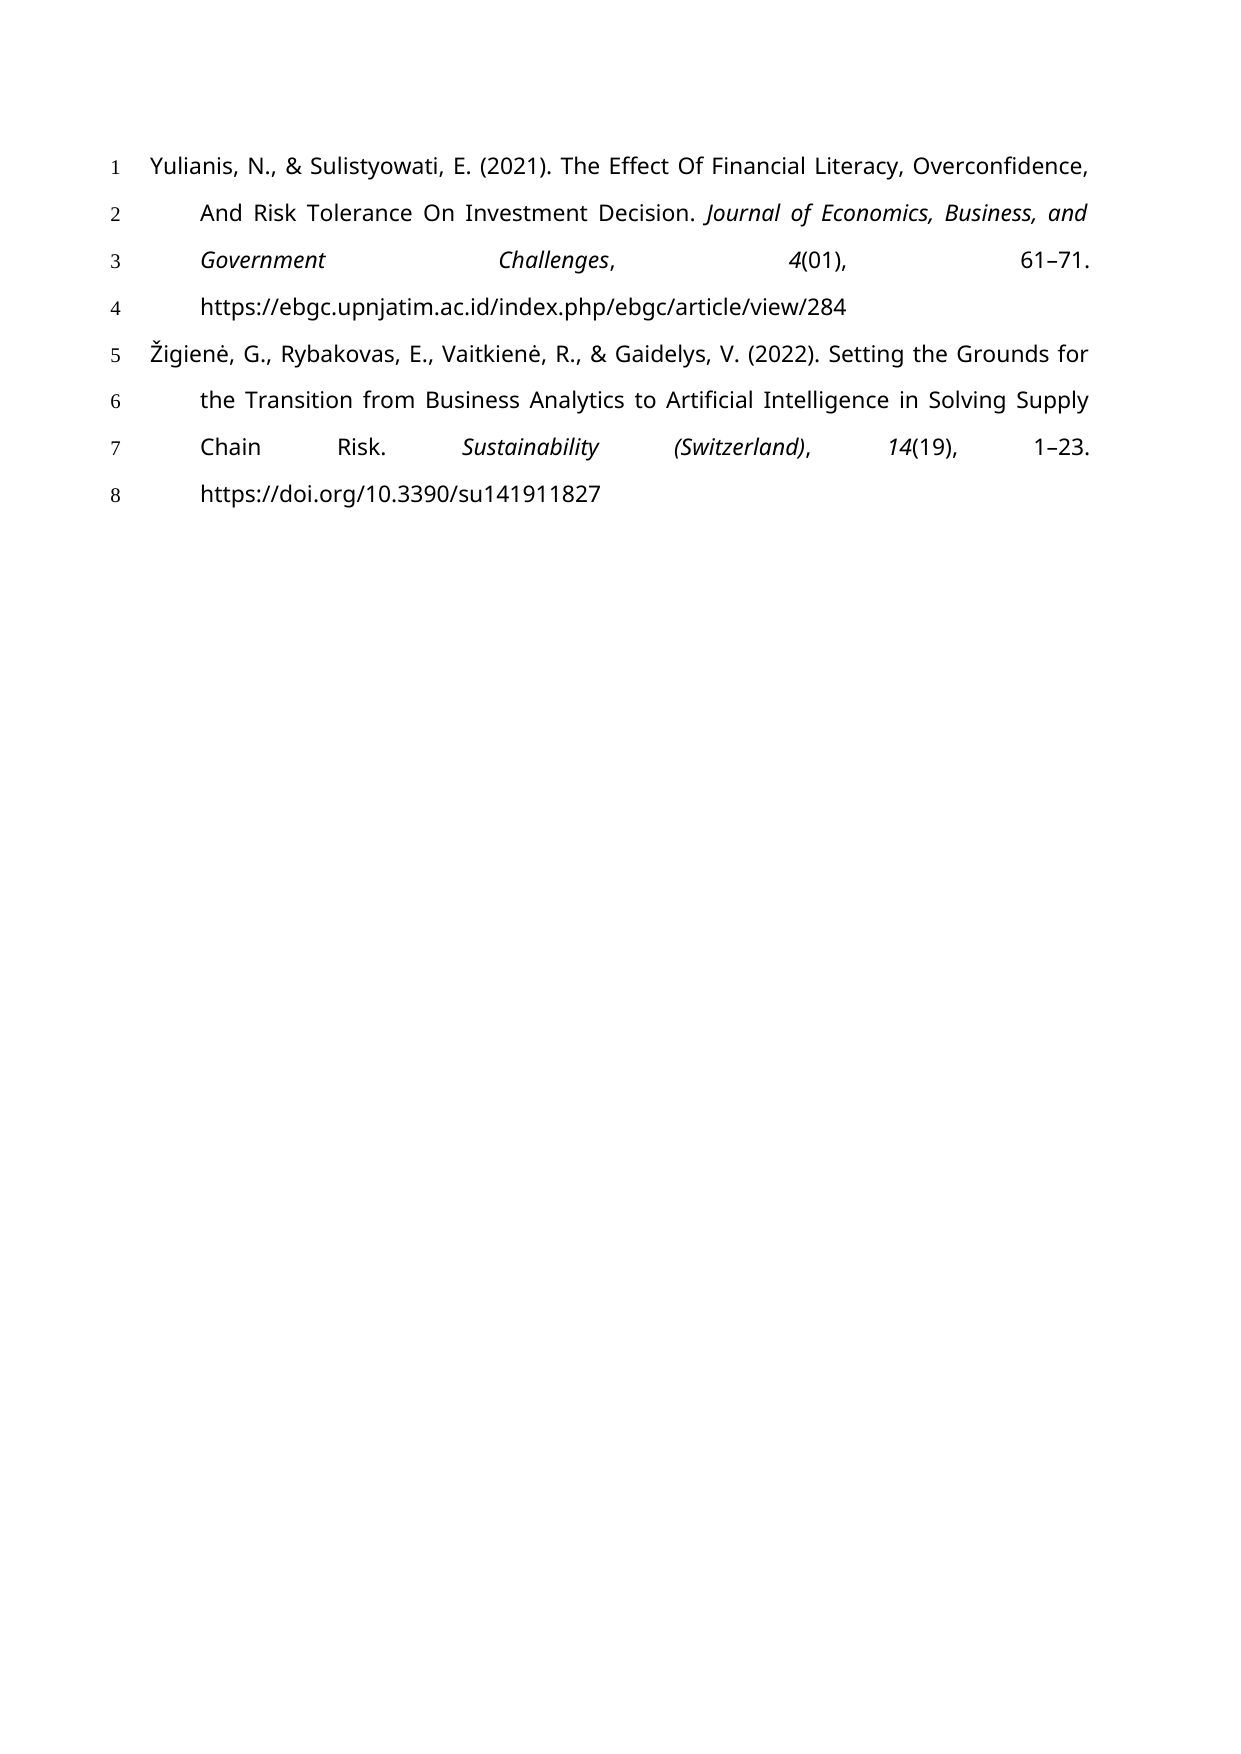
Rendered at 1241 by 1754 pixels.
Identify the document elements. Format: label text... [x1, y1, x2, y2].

text Yulianis, N., & Sulistyowati, E. (2021). The Effect Of Financial Literacy, Overconfidence, And Risk Tolerance On Investment Decision. Journal of Economics, Business, and Government Challenges, 4(01), 61–71. https://ebgc.upnjatim.ac.id/index.php/ebgc/article/view/284 [150, 150, 1090, 322]
text Žigienė, G., Rybakovas, E., Vaitkienė, R., & Gaidelys, V. (2022). Setting the Grounds for the Transition from Business Analytics to Artificial Intelligence in Solving Supply Chain Risk. Sustainability (Switzerland), 14(19), 1–23. https://doi.org/10.3390/su141911827 [150, 337, 1090, 509]
